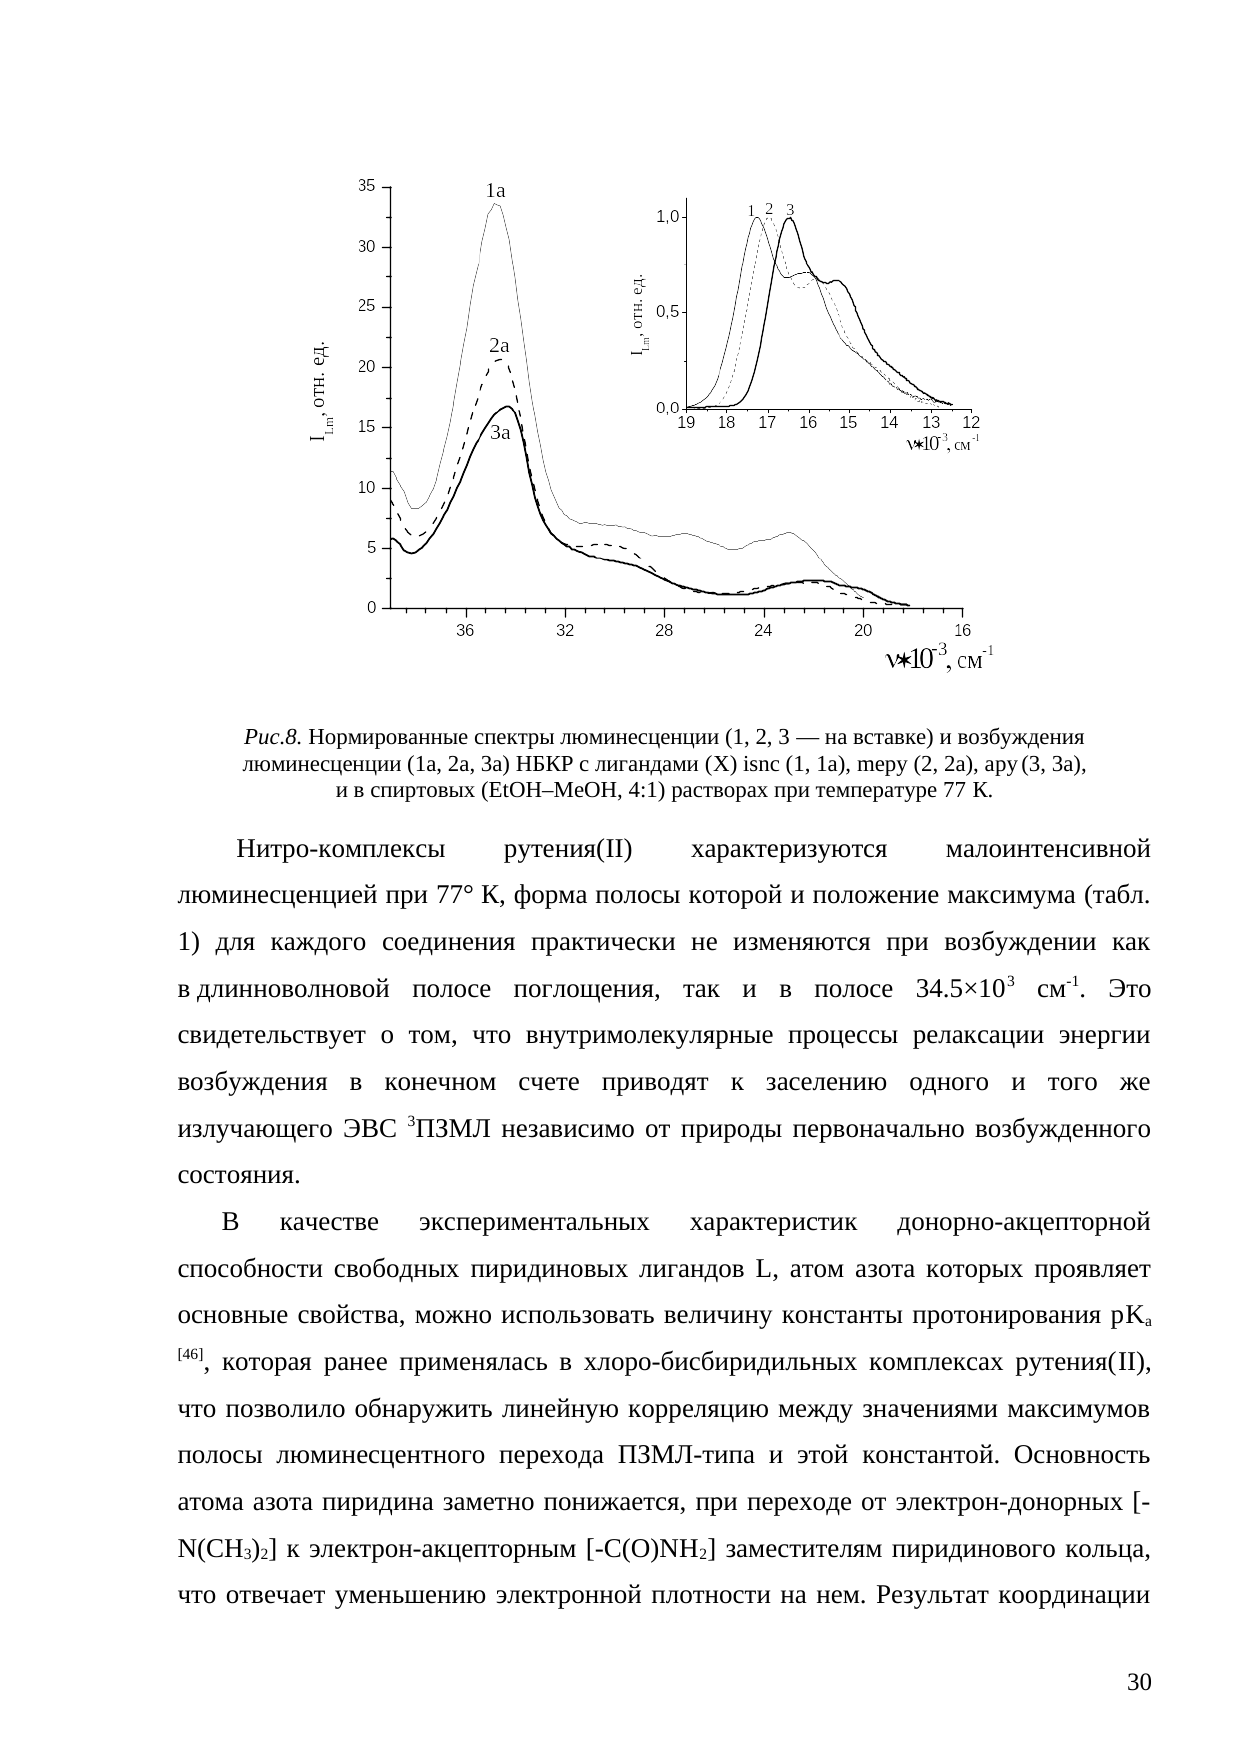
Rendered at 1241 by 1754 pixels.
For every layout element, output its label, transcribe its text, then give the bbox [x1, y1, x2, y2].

table_cell Рис.8. Нормированные спектры люминесценции (1, 2, 3 — на вставке) и возбуждения люминесценции (1а, 2а, 3а) НБКР с лигандами (X) isnc (1, 1а), mepy (2, 2а), аpy (3, 3а), и в спиртовых (EtOH–MeOH, 4:1) растворах при температуре 77 К. [229, 724, 1100, 807]
text Нитро-комплексы рутения(II) характеризуются малоинтенсивной люминесценцией при 77° К, форма полосы которой и положение максимума (табл. 1) для каждого соединения практически не изменяются при возбуждении как в длинноволновой полосе поглощения, так и в полосе 34.5×103 см-1. Это свидетельствует о том, что внутримолекулярные процессы релаксации энергии возбуждения в конечном счете приводят к заселению одного и того же излучающего ЭВС 3ПЗМЛ независимо от природы первоначально возбужденного состояния. [177, 832, 1152, 1189]
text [177, 1205, 1152, 1609]
table_header [229, 118, 1100, 723]
